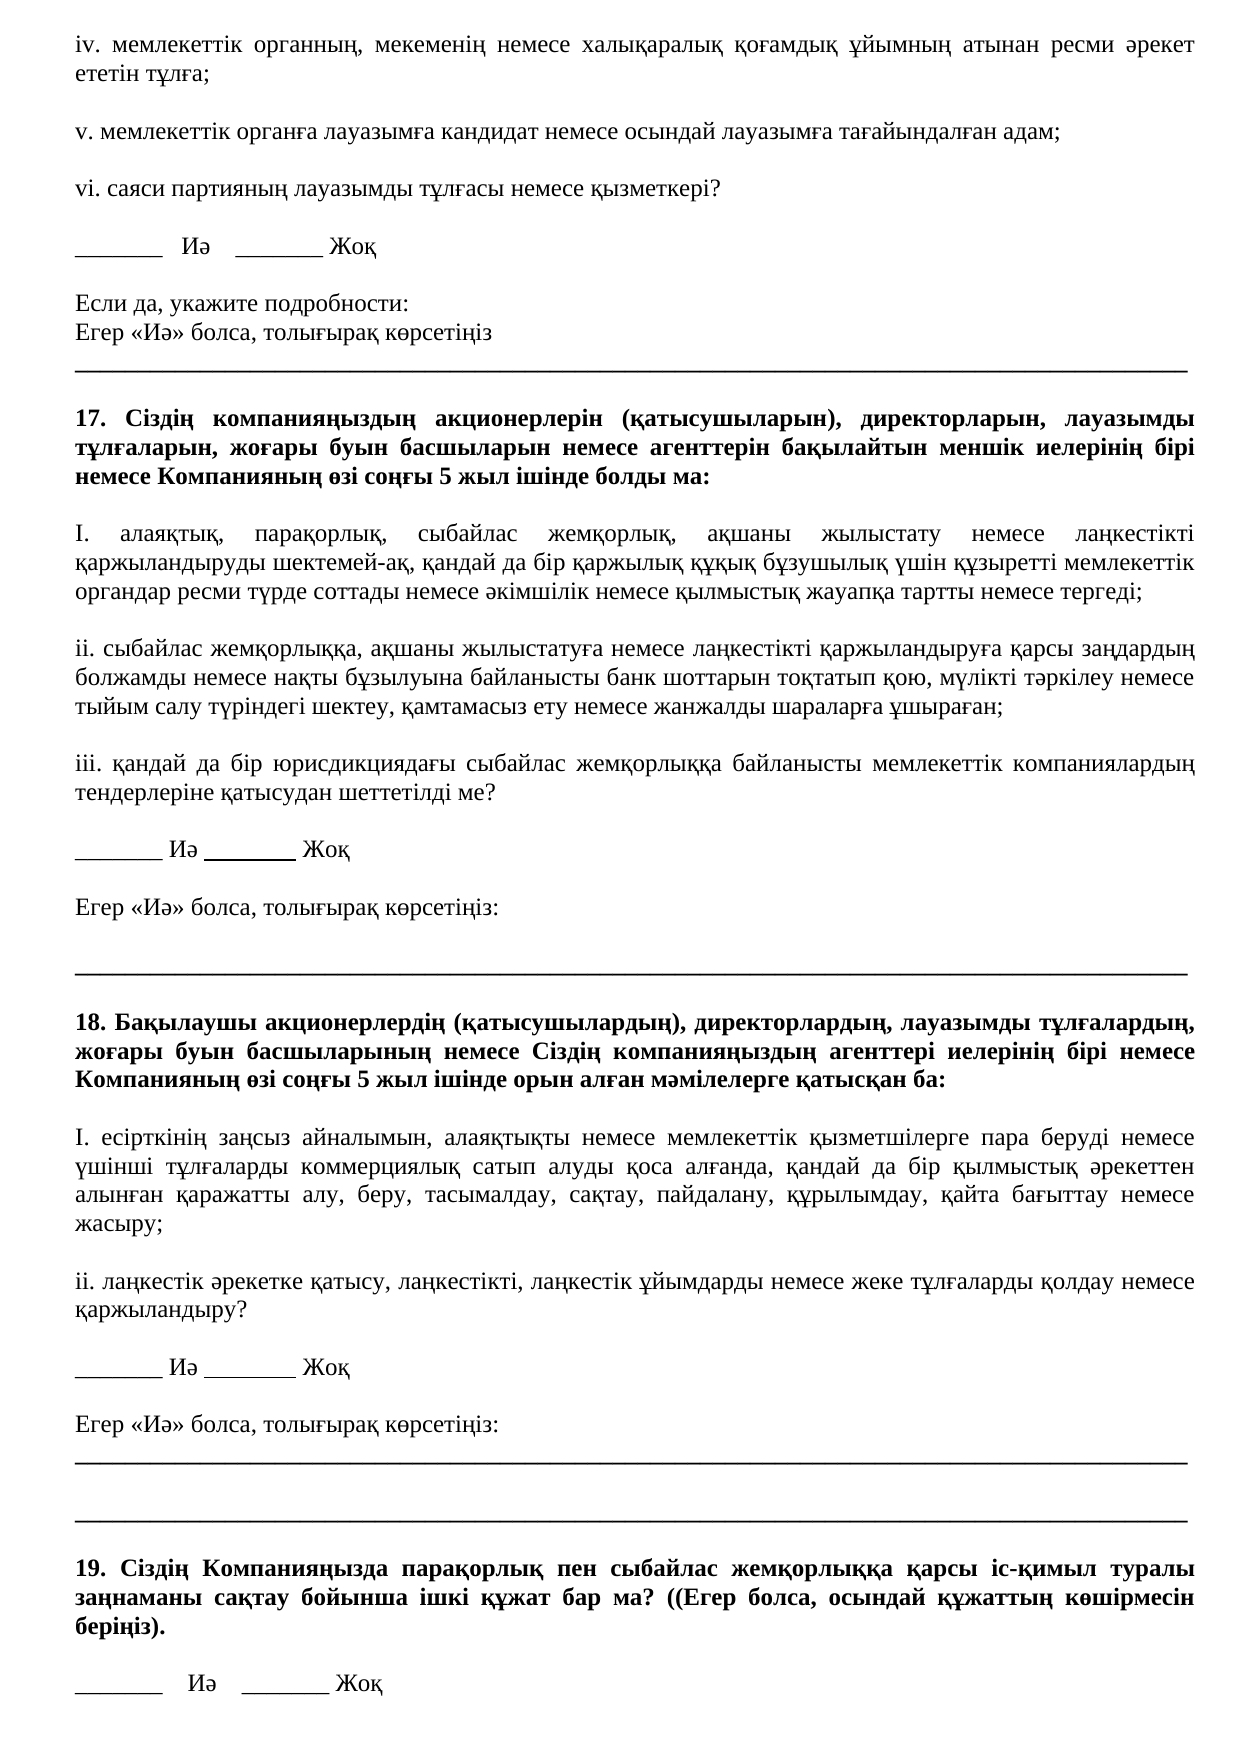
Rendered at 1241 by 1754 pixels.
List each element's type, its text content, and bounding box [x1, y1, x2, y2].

text _________________________________________________________________________________________ [75, 346, 1196, 374]
text _______ Иә Жоқ [75, 834, 1196, 863]
text iv. мемлекеттік органның, мекеменің немесе халықаралық қоғамдық ұйымның атынан ресми әрекет ететін тұлға; [75, 29, 1196, 87]
text Если да, укажите подробности: [75, 288, 1196, 317]
text _______ Иә _______ Жоқ [75, 1668, 1196, 1697]
text 19. Сіздің Компанияңызда парақорлық пен сыбайлас жемқорлыққа қарсы іс-қимыл туралы заңнаманы сақтау бойынша ішкі құжат бар ма? ((Егер болса, осындай құжаттың көшірмесін беріңіз). [75, 1553, 1196, 1639]
text Егер «Иә» болса, толығырақ көрсетіңіз [75, 317, 1196, 346]
text 18. Бақылаушы акционерлердің (қатысушылардың), директорлардың, лауазымды тұлғалардың, жоғары буын басшыларының немесе Сіздің компанияңыздың агенттері иелерінің бірі немесе Компанияның өзі соңғы 5 жыл ішінде орын алған мәмілелерге қатысқан ба: [75, 1007, 1196, 1093]
text Егер «Иә» болса, толығырақ көрсетіңіз: [75, 892, 1196, 921]
text ii. лаңкестік әрекетке қатысу, лаңкестікті, лаңкестік ұйымдарды немесе жеке тұлғаларды қолдау немесе қаржыландыру? [75, 1266, 1196, 1323]
text _________________________________________________________________________________________ [75, 1496, 1196, 1524]
text iii. қандай да бір юрисдикциядағы сыбайлас жемқорлыққа байланысты мемлекеттік компаниялардың тендерлеріне қатысудан шеттетілді ме? [75, 748, 1196, 806]
text _______ Иә _______ Жоқ [75, 231, 1196, 259]
text I. есірткінің заңсыз айналымын, алаяқтықты немесе мемлекеттік қызметшілерге пара беруді немесе үшінші тұлғаларды коммерциялық сатып алуды қоса алғанда, қандай да бір қылмыстық әрекеттен алынған қаражатты алу, беру, тасымалдау, сақтау, пайдалану, құрылымдау, қайта бағыттау немесе жасыру; [75, 1122, 1196, 1237]
text ii. сыбайлас жемқорлыққа, ақшаны жылыстатуға немесе лаңкестікті қаржыландыруға қарсы заңдардың болжамды немесе нақты бұзылуына байланысты банк шоттарын тоқтатып қою, мүлікті тәркілеу немесе тыйым салу түріндегі шектеу, қамтамасыз ету немесе жанжалды шараларға ұшыраған; [75, 633, 1196, 719]
text v. мемлекеттік органға лауазымға кандидат немесе осындай лауазымға тағайындалған адам; [75, 116, 1196, 144]
text _______ Иә Жоқ [75, 1352, 1196, 1381]
text _________________________________________________________________________________________ [75, 1438, 1196, 1467]
text _________________________________________________________________________________________ [75, 949, 1196, 978]
text Егер «Иә» болса, толығырақ көрсетіңіз: [75, 1409, 1196, 1438]
text vi. саяси партияның лауазымды тұлғасы немесе қызметкері? [75, 173, 1196, 202]
text I. алаяқтық, парақорлық, сыбайлас жемқорлық, ақшаны жылыстату немесе лаңкестікті қаржыландыруды шектемей-ақ, қандай да бір қаржылық құқық бұзушылық үшін құзыретті мемлекеттік органдар ресми түрде соттады немесе әкімшілік немесе қылмыстық жауапқа тартты немесе тергеді; [75, 518, 1196, 604]
text 17. Сіздің компанияңыздың акционерлерін (қатысушыларын), директорларын, лауазымды тұлғаларын, жоғары буын басшыларын немесе агенттерін бақылайтын меншік иелерінің бірі немесе Компанияның өзі соңғы 5 жыл ішінде болды ма: [75, 403, 1196, 489]
